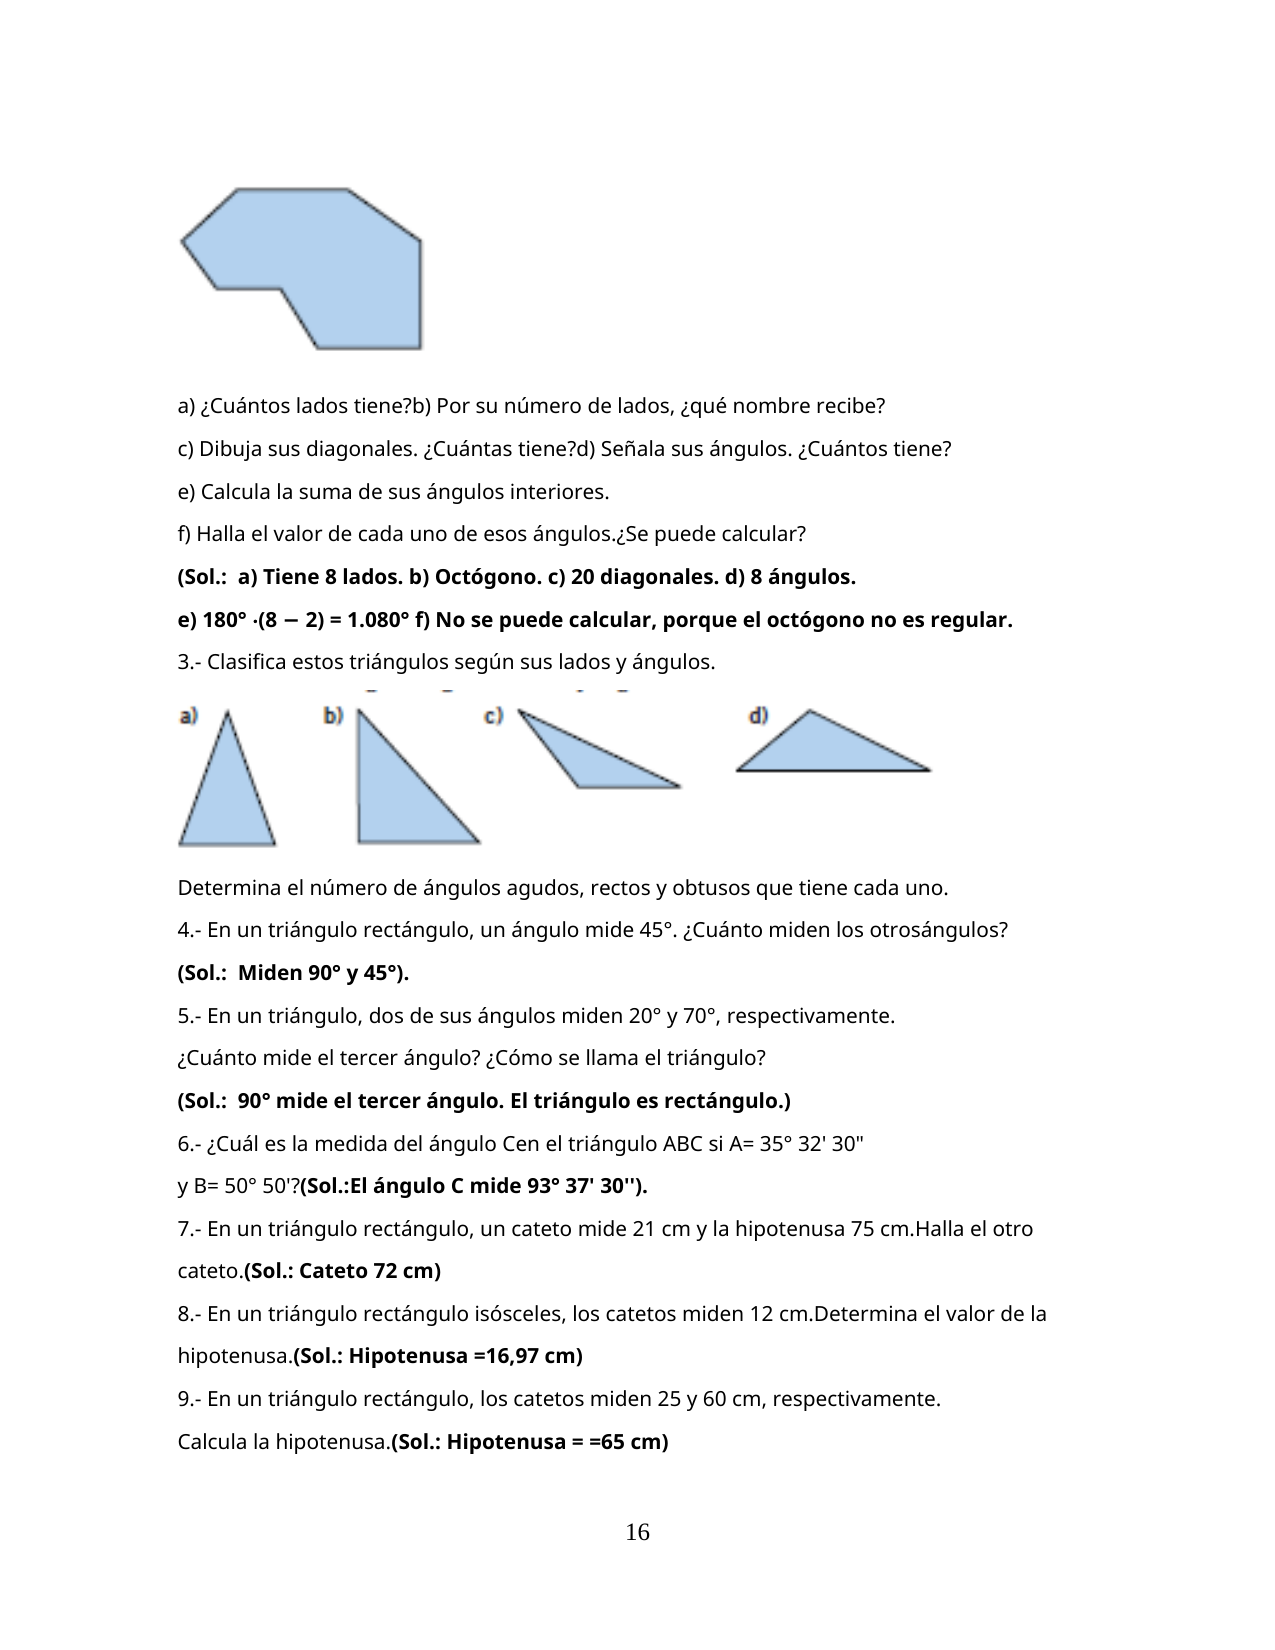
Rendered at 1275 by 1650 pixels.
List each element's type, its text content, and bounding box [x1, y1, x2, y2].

text c) Dibuja sus diagonales. ¿Cuántas tiene?d) Señala sus ángulos. ¿Cuántos tiene? [177, 434, 1098, 463]
text y B= 50° 50'?(Sol.:El ángulo C mide 93° 37' 30''). [177, 1171, 1098, 1200]
text (Sol.: 90° mide el tercer ángulo. El triángulo es rectángulo.) [177, 1086, 1098, 1114]
text Determina el número de ángulos agudos, rectos y obtusos que tiene cada uno. [177, 873, 1098, 901]
text 4.- En un triángulo rectángulo, un ángulo mide 45°. ¿Cuánto miden los otrosángulos? [177, 916, 1098, 944]
text 3.- Clasifica estos triángulos según sus lados y ángulos. [177, 647, 1098, 676]
picture [177, 147, 465, 378]
text 6.- ¿Cuál es la medida del ángulo Cen el triángulo ABC si A= 35° 32' 30" [177, 1129, 1098, 1157]
text f) Halla el valor de cada uno de esos ángulos.¿Se puede calcular? [177, 519, 1098, 548]
text 7.- En un triángulo rectángulo, un cateto mide 21 cm y la hipotenusa 75 cm.Halla el otro cateto.(Sol.: Cateto 72 cm) [177, 1214, 1098, 1285]
text ¿Cuánto mide el tercer ángulo? ¿Cómo se llama el triángulo? [177, 1043, 1098, 1072]
picture [177, 690, 957, 859]
text a) ¿Cuántos lados tiene?b) Por su número de lados, ¿qué nombre recibe? [177, 392, 1098, 420]
text 8.- En un triángulo rectángulo isósceles, los catetos miden 12 cm.Determina el valor de la hipotenusa.(Sol.: Hipotenusa =16,97 cm) [177, 1299, 1098, 1370]
text (Sol.: Miden 90° y 45°). [177, 958, 1098, 987]
text e) 180° ⋅(8 − 2) = 1.080° f) No se puede calcular, porque el octógono no es regular. [177, 605, 1098, 633]
text Calcula la hipotenusa.(Sol.: Hipotenusa = =65 cm) [177, 1427, 1098, 1455]
text 9.- En un triángulo rectángulo, los catetos miden 25 y 60 cm, respectivamente. [177, 1384, 1098, 1413]
text e) Calcula la suma de sus ángulos interiores. [177, 477, 1098, 505]
text (Sol.: a) Tiene 8 lados. b) Octógono. c) 20 diagonales. d) 8 ángulos. [177, 562, 1098, 591]
text 5.- En un triángulo, dos de sus ángulos miden 20° y 70°, respectivamente. [177, 1001, 1098, 1029]
